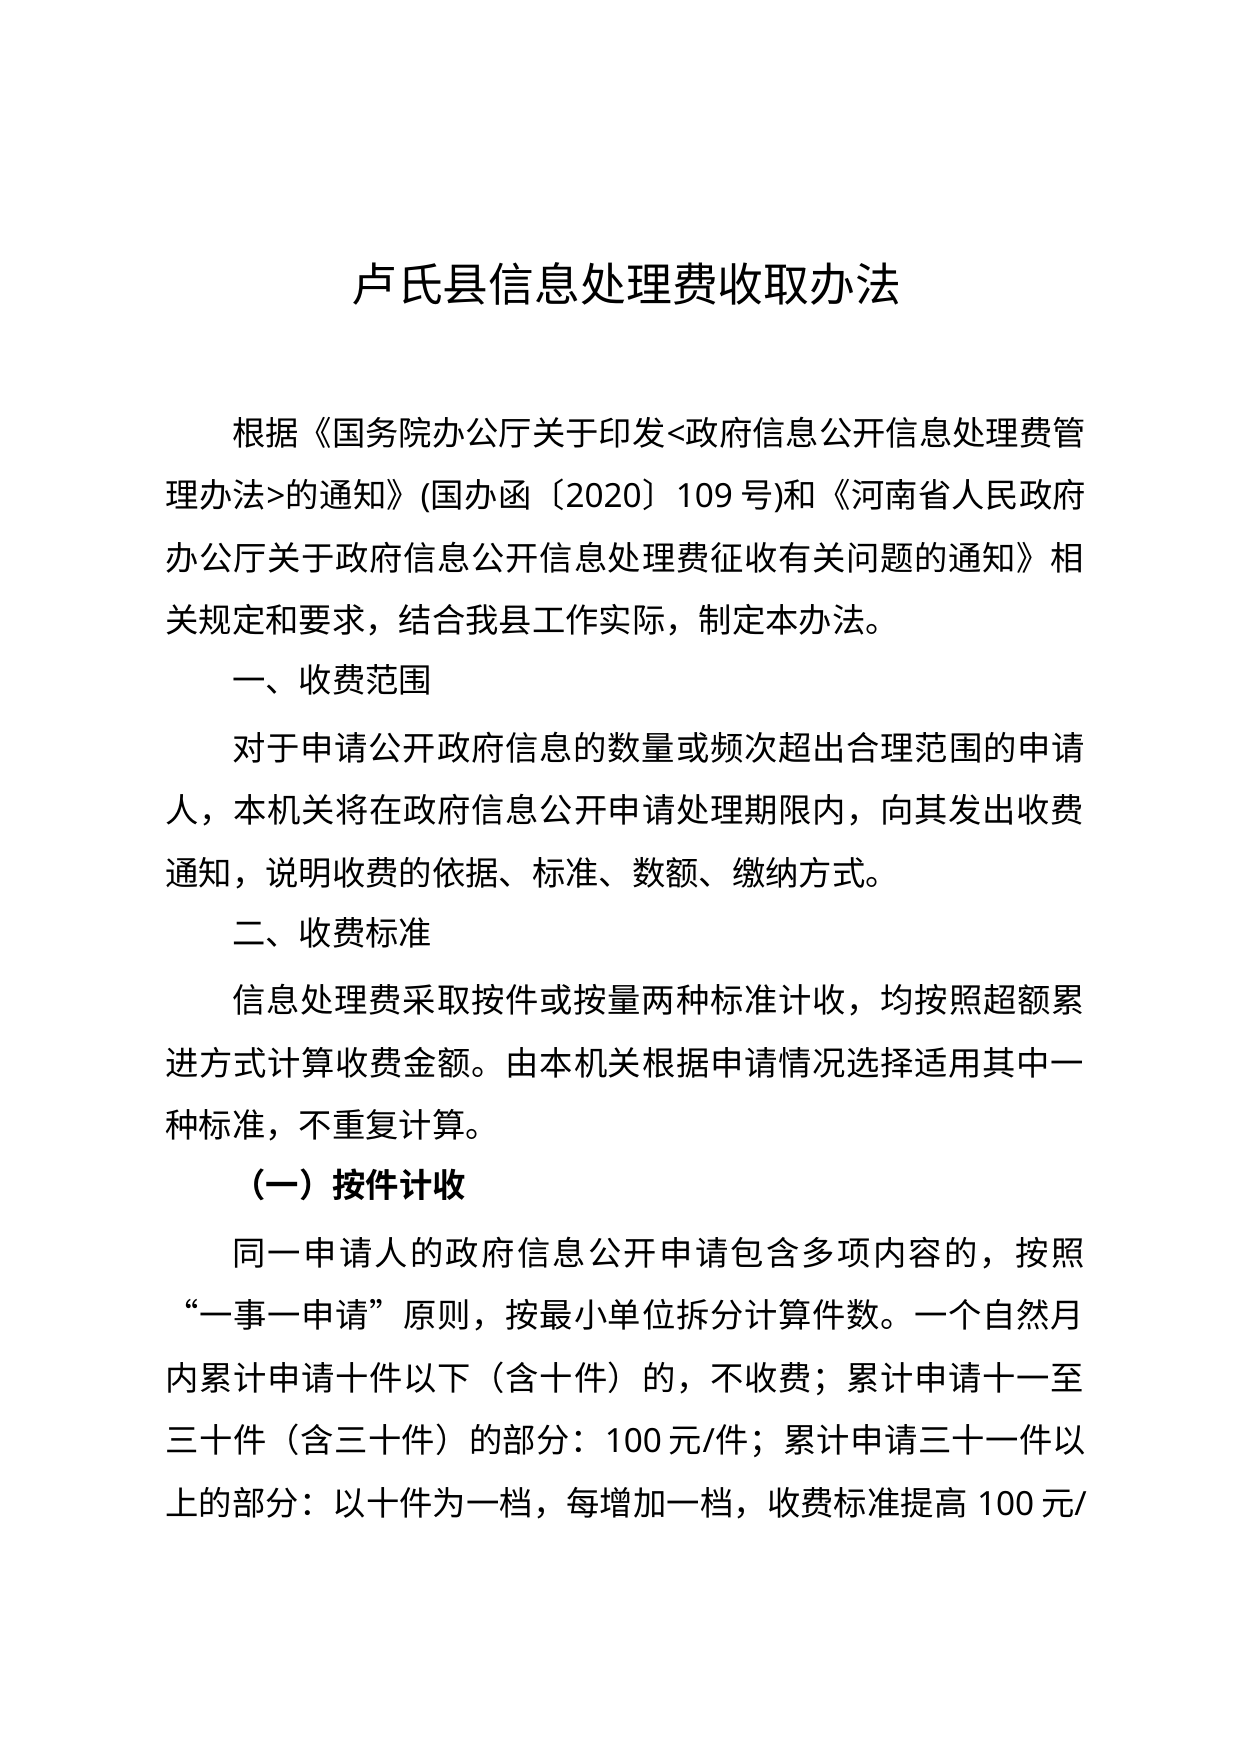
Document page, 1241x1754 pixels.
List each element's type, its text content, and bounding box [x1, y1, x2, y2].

text 信息处理费采取按件或按量两种标准计收，均按照超额累进方式计算收费金额。由本机关根据申请情况选择适用其中一种标准，不重复计算。 [165, 963, 1087, 1150]
text 对于申请公开政府信息的数量或频次超出合理范围的申请人，本机关将在政府信息公开申请处理期限内，向其发出收费通知，说明收费的依据、标准、数额、缴纳方式。 [165, 710, 1087, 898]
text 一、收费范围 [165, 645, 1087, 710]
text 卢氏县信息处理费收取办法 [165, 233, 1087, 330]
text 二、收费标准 [165, 898, 1087, 963]
text 根据《国务院办公厅关于印发<政府信息公开信息处理费管理办法>的通知》(国办函〔2020〕109号)和《河南省人民政府办公厅关于政府信息公开信息处理费征收有关问题的通知》相关规定和要求，结合我县工作实际，制定本办法。 [165, 395, 1087, 645]
text （一）按件计收 [165, 1150, 1087, 1215]
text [165, 1215, 1087, 1528]
